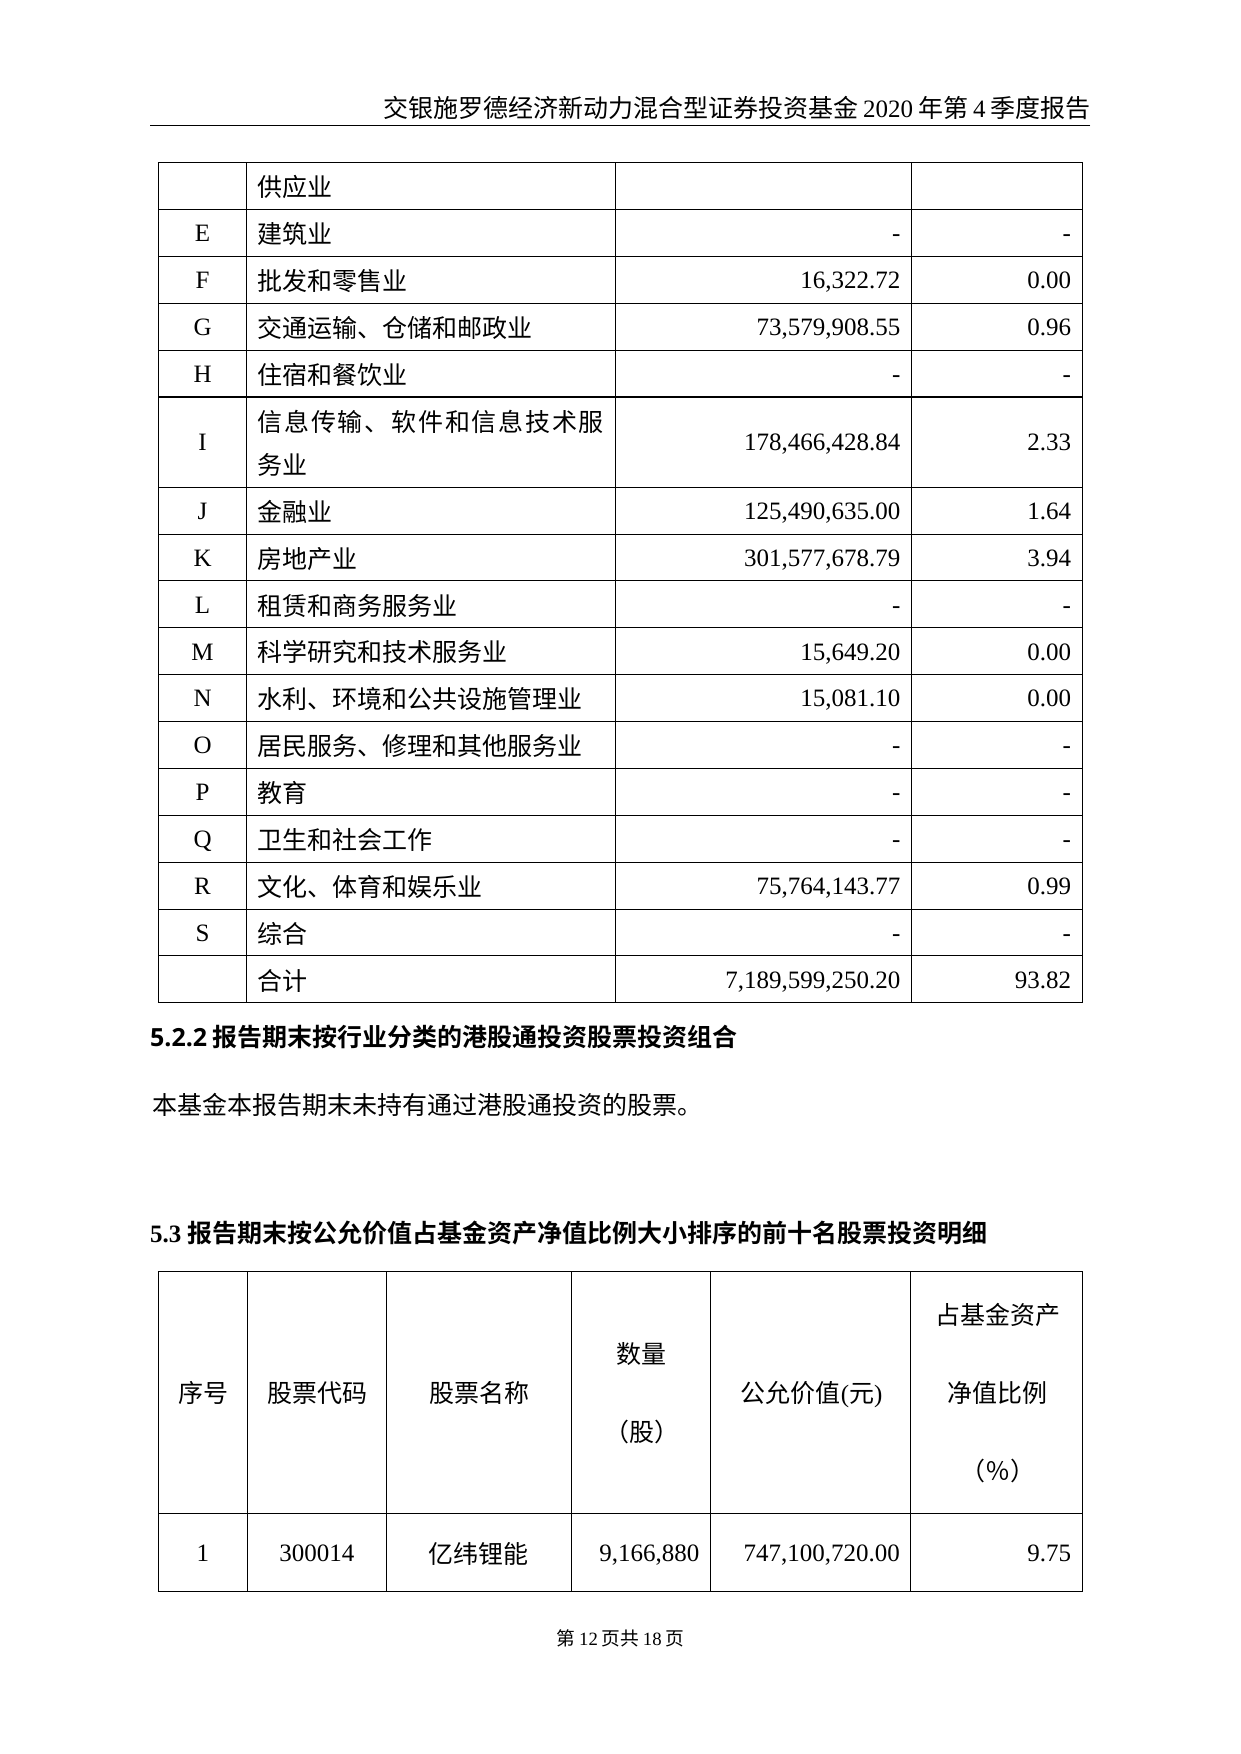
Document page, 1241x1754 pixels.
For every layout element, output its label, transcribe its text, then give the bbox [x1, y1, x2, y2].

table_cell D [159, 163, 246, 209]
table_cell 9.75 [911, 1514, 1082, 1591]
table_cell 0.00 [912, 675, 1082, 721]
table_cell 7,189,599,250.20 [616, 956, 911, 1002]
table_cell 1 [159, 1514, 247, 1591]
table_cell G [159, 304, 246, 349]
table_cell 教育 [247, 769, 615, 815]
table_cell - [912, 722, 1082, 768]
table_cell 科学研究和技术服务业 [247, 628, 615, 674]
table_cell 301,577,678.79 [616, 535, 911, 580]
table_cell - [616, 769, 911, 815]
table_cell - [616, 210, 911, 256]
table_cell 0.96 [912, 304, 1082, 349]
table_header 公允价值(元) [711, 1272, 910, 1513]
table_cell - [912, 351, 1082, 396]
table_header 股票名称 [387, 1272, 571, 1513]
table_cell 15,649.20 [616, 628, 911, 674]
table_cell 亿纬锂能 [387, 1514, 571, 1591]
table_cell N [159, 675, 246, 721]
table_header 序号 [159, 1272, 247, 1513]
table_cell 金融业 [247, 488, 615, 533]
table_cell I [159, 398, 246, 487]
text 5.2.2报告期末按行业分类的港股通投资股票投资组合 [150, 1003, 1090, 1068]
table_cell - [616, 163, 911, 209]
table_cell 水利、环境和公共设施管理业 [247, 675, 615, 721]
table_cell H [159, 351, 246, 396]
table_cell 125,490,635.00 [616, 488, 911, 533]
table_cell K [159, 535, 246, 580]
table_cell 16,322.72 [616, 257, 911, 303]
table_cell 747,100,720.00 [711, 1514, 910, 1591]
table_cell O [159, 722, 246, 768]
table_cell 租赁和商务服务业 [247, 581, 615, 627]
table_cell 建筑业 [247, 210, 615, 256]
table_cell - [912, 581, 1082, 627]
table_cell 电力、热力、燃气及水生产和供应业 [247, 163, 615, 209]
table_cell 合计 [247, 956, 615, 1002]
table_cell - [616, 581, 911, 627]
table_cell 文化、体育和娱乐业 [247, 863, 615, 908]
table_cell Q [159, 816, 246, 862]
table_cell - [616, 351, 911, 396]
table_cell 3.94 [912, 535, 1082, 580]
table_cell 0.00 [912, 257, 1082, 303]
table_cell 批发和零售业 [247, 257, 615, 303]
table_cell S [159, 910, 246, 955]
table_header 股票代码 [248, 1272, 386, 1513]
table_cell M [159, 628, 246, 674]
table_cell J [159, 488, 246, 533]
table_cell - [912, 816, 1082, 862]
table_cell 178,466,428.84 [616, 398, 911, 487]
table_cell 0.99 [912, 863, 1082, 908]
table_cell 15,081.10 [616, 675, 911, 721]
table_cell 交通运输、仓储和邮政业 [247, 304, 615, 349]
table_cell - [912, 163, 1082, 209]
table_header 占基金资产净值比例（％） [911, 1272, 1082, 1513]
table_cell [159, 956, 246, 1002]
table_cell 2.33 [912, 398, 1082, 487]
table_cell - [912, 210, 1082, 256]
table_cell - [912, 910, 1082, 955]
table_cell 9,166,880 [572, 1514, 710, 1591]
table_cell E [159, 210, 246, 256]
table_cell 信息传输、软件和信息技术服务业 [247, 398, 615, 487]
table_cell 0.00 [912, 628, 1082, 674]
table_cell - [616, 722, 911, 768]
table_cell F [159, 257, 246, 303]
text 本基金本报告期末未持有通过港股通投资的股票。 [152, 1071, 1090, 1136]
table_header 数量（股） [572, 1272, 710, 1513]
table_cell 73,579,908.55 [616, 304, 911, 349]
table_cell 住宿和餐饮业 [247, 351, 615, 396]
table_cell 300014 [248, 1514, 386, 1591]
table_cell 75,764,143.77 [616, 863, 911, 908]
table_cell 综合 [247, 910, 615, 955]
table_cell 卫生和社会工作 [247, 816, 615, 862]
table_cell - [912, 769, 1082, 815]
table_cell R [159, 863, 246, 908]
table_cell 1.64 [912, 488, 1082, 533]
table_cell P [159, 769, 246, 815]
table_cell - [616, 816, 911, 862]
table_cell 93.82 [912, 956, 1082, 1002]
table_cell 房地产业 [247, 535, 615, 580]
table_cell 居民服务、修理和其他服务业 [247, 722, 615, 768]
table_cell L [159, 581, 246, 627]
text 5.3 报告期末按公允价值占基金资产净值比例大小排序的前十名股票投资明细 [150, 1199, 1090, 1264]
table_cell - [616, 910, 911, 955]
